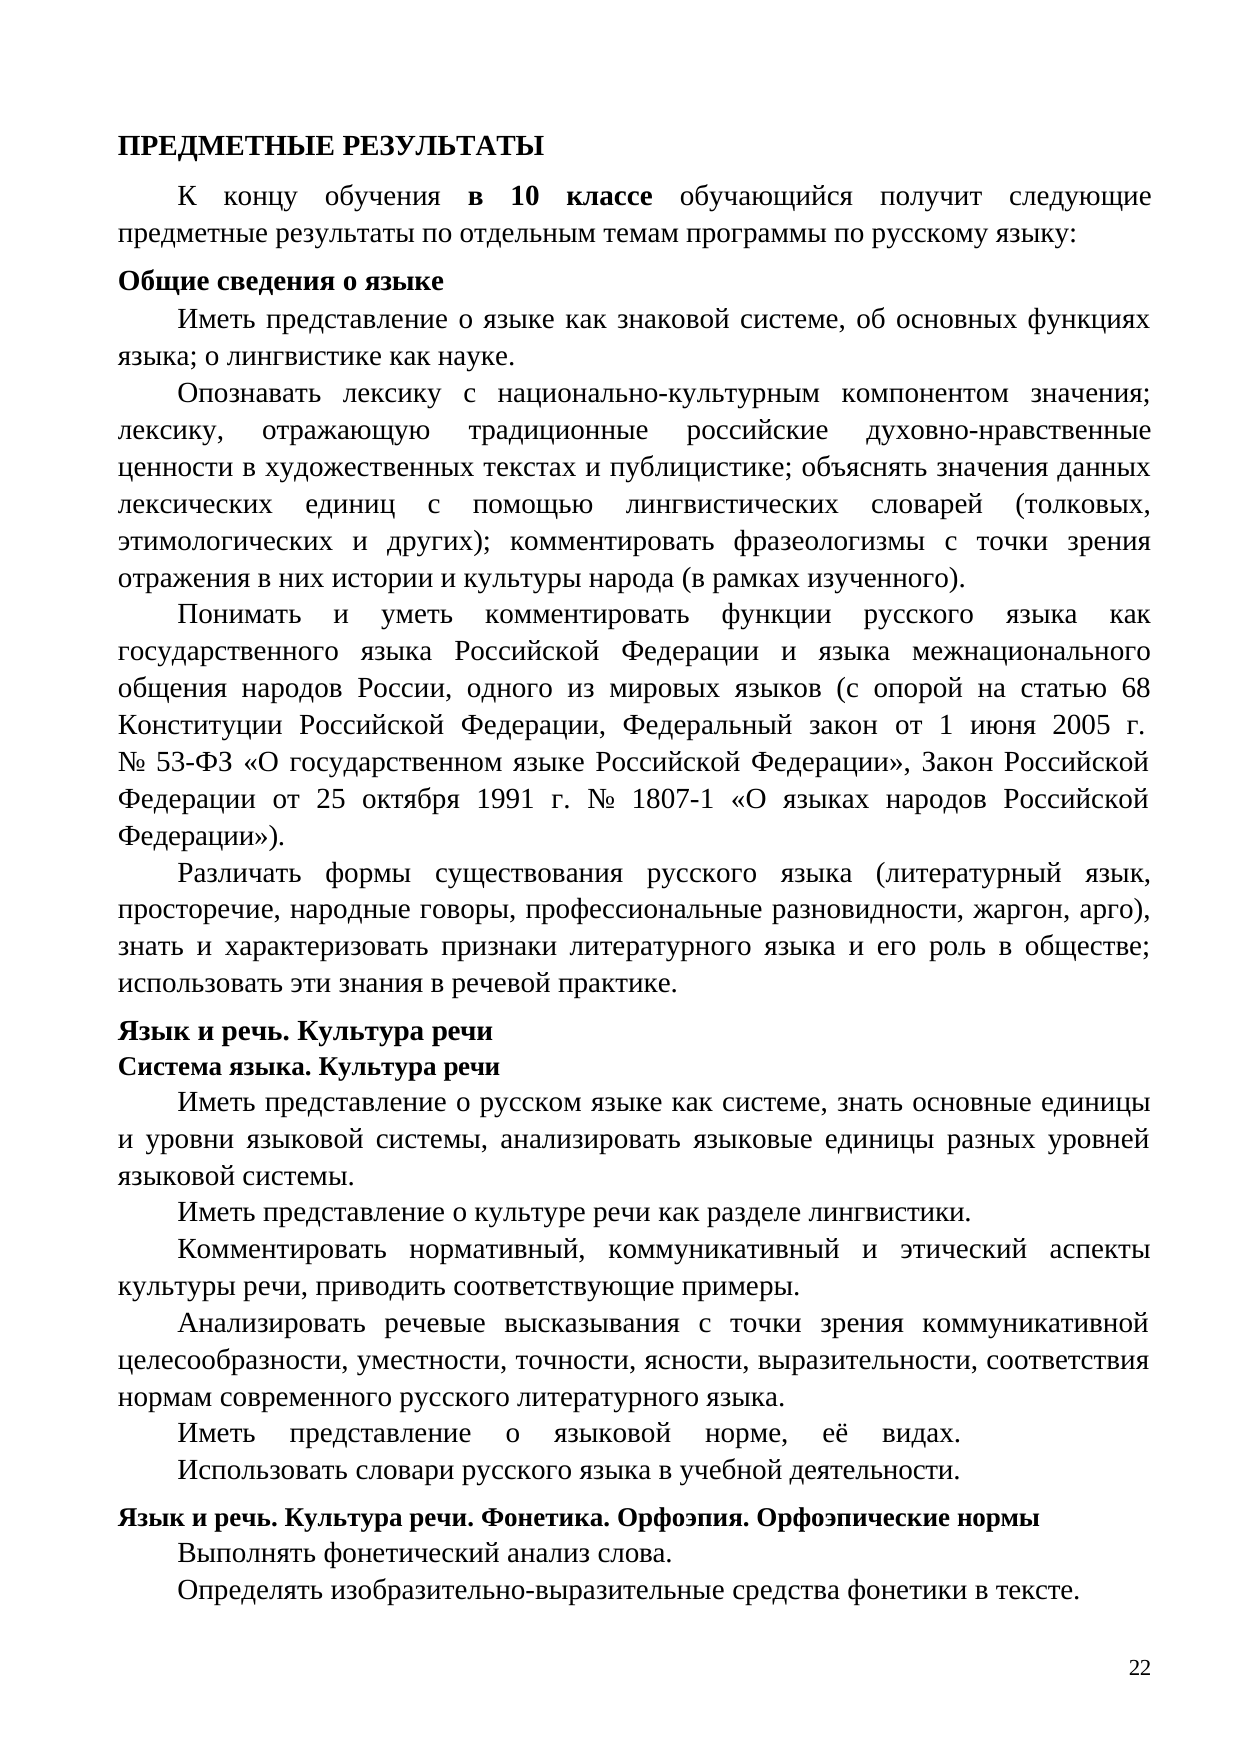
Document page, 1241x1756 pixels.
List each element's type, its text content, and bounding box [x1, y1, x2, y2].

text Анализировать речевые высказывания с точки зрения коммуникативной целесообразности, уместности, точности, ясности, выразительности, соответствия нормам современного русского литературного языка. [118, 1305, 1150, 1412]
text Выполнять фонетический анализ слова. [177, 1536, 1165, 1569]
text Иметь представление о языке как знаковой системе, об основных функциях языка; о лингвистике как науке. [118, 301, 1151, 371]
text Иметь представление о языковой норме, её видах. Использовать словари русского языка в учебной деятельности. [177, 1416, 962, 1486]
text Система языка. Культура речи [118, 1050, 1165, 1082]
text Иметь представление о культуре речи как разделе лингвистики. [177, 1195, 1165, 1228]
text Комментировать нормативный, коммуникативный и этический аспекты культуры речи, приводить соответствующие примеры. [118, 1231, 1151, 1302]
text Опознавать лексику с национально-культурным компонентом значения; лексику, отражающую традиционные российские духовно-нравственные ценности в художественных текстах и публицистике; объяснять значения данных лексических единиц с помощью лингвистических словарей (толковых, этимологических и других); комментировать фразеологизмы с точки зрения отражения в них истории и культуры народа (в рамках изученного). [118, 375, 1152, 593]
text № 53-ФЗ «О государственном языке Российской Федерации», Закон Российской Федерации от 25 октября 1991 г. № 1807-1 «О языках народов Российской Федерации»). [118, 744, 1150, 851]
text Язык и речь. Культура речи [118, 1013, 1165, 1047]
text Иметь представление о русском языке как системе, знать основные единицы и уровни языковой системы, анализировать языковые единицы разных уровней языковой системы. [118, 1084, 1151, 1192]
text Определять изобразительно-выразительные средства фонетики в тексте. [177, 1572, 1165, 1606]
text Понимать и уметь комментировать функции русского языка как государственного языка Российской Федерации и языка межнационального общения народов России, одного из мировых языков (с опорой на статью 68 Конституции Российской Федерации, Федеральный закон от 1 июня 2005 г. [118, 597, 1152, 741]
text К концу обучения в 10 классе обучающийся получит следующие предметные результаты по отдельным темам программы по русскому языку: [118, 178, 1151, 248]
text Общие сведения о языке [118, 263, 1165, 297]
text Язык и речь. Культура речи. Фонетика. Орфоэпия. Орфоэпические нормы [118, 1501, 1165, 1532]
text ПРЕДМЕТНЫЕ РЕЗУЛЬТАТЫ [118, 128, 1165, 161]
text Различать формы существования русского языка (литературный язык, просторечие, народные говоры, профессиональные разновидности, жаргон, арго), знать и характеризовать признаки литературного языка и его роль в обществе; использовать эти знания в речевой практике. [118, 855, 1152, 999]
